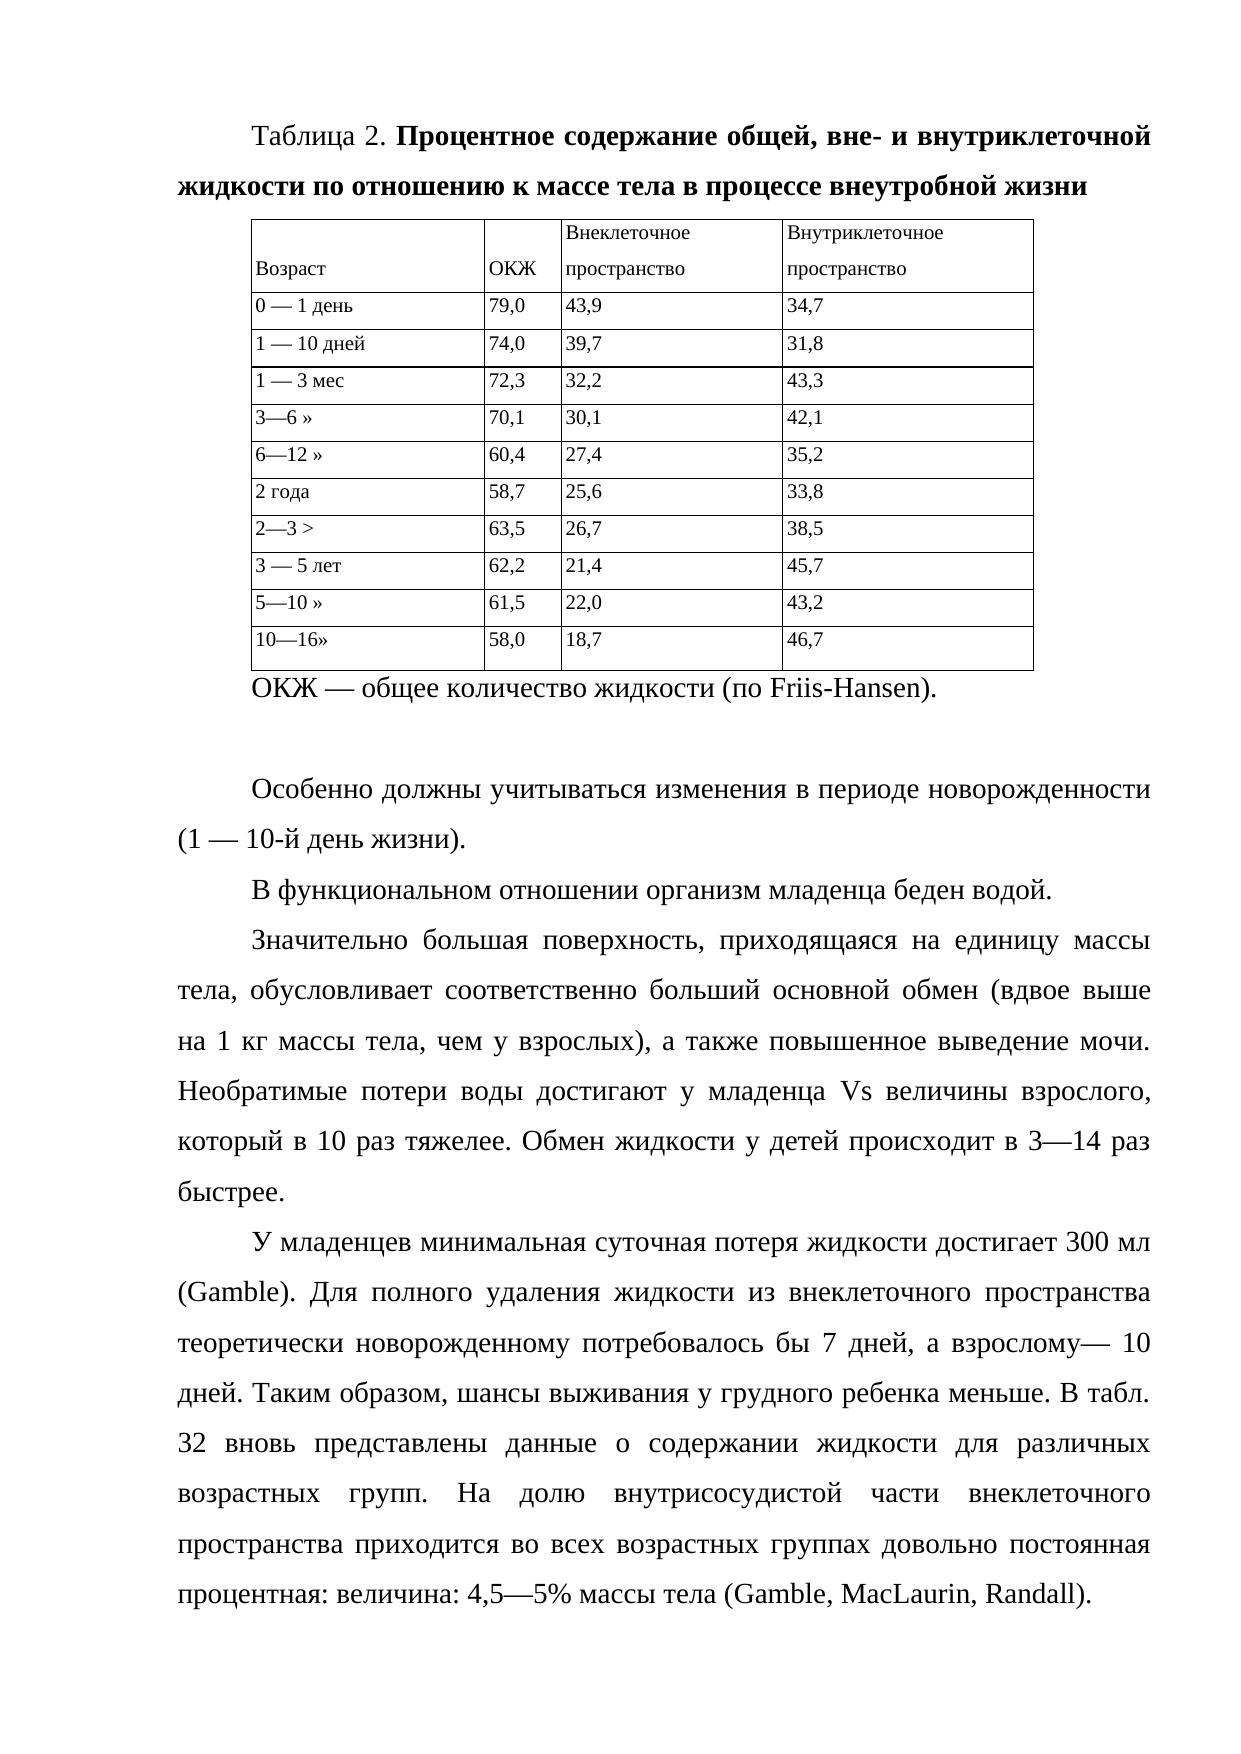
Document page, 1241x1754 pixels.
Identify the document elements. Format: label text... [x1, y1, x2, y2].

table_cell 1 — 10 дней [252, 330, 484, 366]
table_cell 60,4 [485, 442, 561, 478]
table_header Внеклеточное пространство [562, 220, 782, 292]
table_cell 43,9 [562, 293, 782, 329]
table_cell 22,0 [562, 590, 782, 626]
table_cell 79,0 [485, 293, 561, 329]
table_cell 39,7 [562, 330, 782, 366]
table_cell 38,5 [783, 516, 1033, 552]
table_cell 31,8 [783, 330, 1033, 366]
table_cell 72,3 [485, 368, 561, 403]
table_header Возраст [252, 220, 484, 292]
table_cell 18,7 [562, 627, 782, 669]
table_cell 0 — 1 день [252, 293, 484, 329]
table_cell 43,2 [783, 590, 1033, 626]
table_cell 3—6 » [252, 405, 484, 441]
table_cell 32,2 [562, 368, 782, 403]
table_cell 63,5 [485, 516, 561, 552]
text Особенно должны учитываться изменения в периоде новорожденности (1 — 10-й день жизни). [177, 771, 1152, 855]
table_cell 30,1 [562, 405, 782, 441]
table_header Внутриклеточное пространство [783, 220, 1033, 292]
table_cell 33,8 [783, 479, 1033, 515]
table_cell 62,2 [485, 553, 561, 589]
table_cell 43,3 [783, 368, 1033, 403]
table_cell 27,4 [562, 442, 782, 478]
table_cell 74,0 [485, 330, 561, 366]
table_cell 21,4 [562, 553, 782, 589]
table_cell 35,2 [783, 442, 1033, 478]
text Значительно большая поверхность, приходящаяся на единицу массы тела, обусловливает соответственно больший основной обмен (вдвое выше на массы тела, чем у взрослых), а также повышенное выведение мочи. Необратимые потери воды достигают у младенца Vs величины взрослого, который в 10 раз тяжелее. Обмен жидкости у детей происходит в 3—14 раз быстрее. [177, 922, 1152, 1207]
table_cell 70,1 [485, 405, 561, 441]
table_cell 58,7 [485, 479, 561, 515]
table_cell 25,6 [562, 479, 782, 515]
table_cell 46,7 [783, 627, 1033, 669]
text В функциональном отношении организм младенца беден водой. [177, 872, 1152, 905]
table_cell 58,0 [485, 627, 561, 669]
text У младенцев минимальная суточная потеря жидкости достигает 300 мл (Gamble). Для полного удаления жидкости из внеклеточного пространства теоретически новорожденному потребовалось бы 7 дней, а взрослому— 10 дней. Таким образом, шансы выживания у грудного ребенка меньше. В табл. 32 вновь представлены данные о содержании жидкости для различных возрастных групп. На долю внутрисосудистой части внеклеточного пространства приходится во всех возрастных группах довольно постоянная процентная: величина: 4,5—5% массы тела (Gamble, MacLaurin, Randall). [177, 1224, 1152, 1610]
text Таблица 2. Процентное содержание общей, вне- и внутриклеточной жидкости по отношению к массе тела в процессе внеутробной жизни [177, 118, 1152, 202]
table_cell 3 — 5 лет [252, 553, 484, 589]
table_cell 42,1 [783, 405, 1033, 441]
table_cell 5—10 » [252, 590, 484, 626]
table_cell 45,7 [783, 553, 1033, 589]
table_cell 2 года [252, 479, 484, 515]
table_cell 34,7 [783, 293, 1033, 329]
table_cell 2—3 > [252, 516, 484, 552]
table_cell 1 — 3 мес [252, 368, 484, 403]
table_cell 6—12 » [252, 442, 484, 478]
table_cell 26,7 [562, 516, 782, 552]
table_cell 10—16» [252, 627, 484, 669]
table_cell 61,5 [485, 590, 561, 626]
text ОКЖ — общее количество жидкости (по Friis-Hansen). [177, 671, 1152, 704]
table_header ОКЖ [485, 220, 561, 292]
